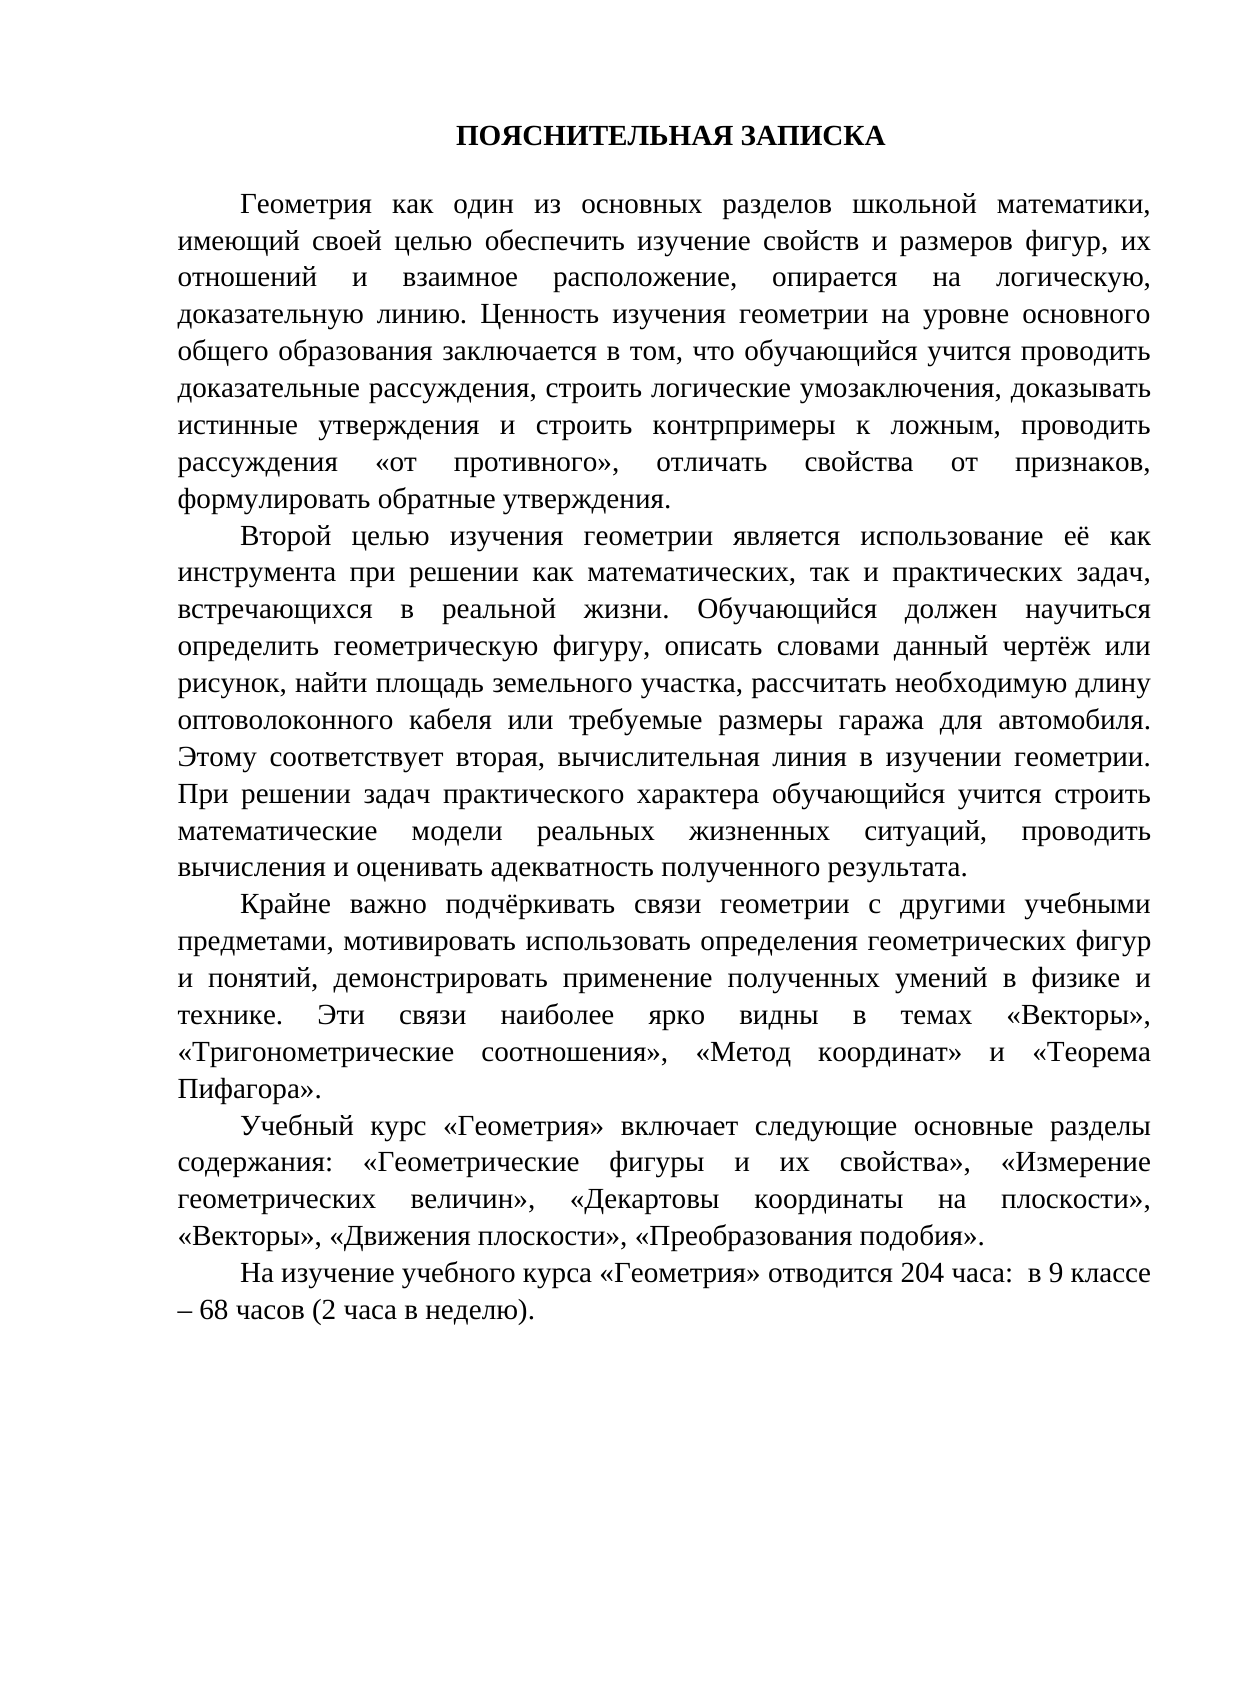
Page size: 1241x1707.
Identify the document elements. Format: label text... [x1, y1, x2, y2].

text Второй целью изучения геометрии является использование её как инструмента при решении как математических, так и практических задач, встречающихся в реальной жизни. Обучающийся должен научиться определить геометрическую фигуру, описать словами данный чертёж или рисунок, найти площадь земельного участка, рассчитать необходимую длину оптоволоконного кабеля или требуемые размеры гаража для автомобиля. Этому соответствует вторая, вычислительная линия в изучении геометрии. При решении задач практического характера обучающийся учится строить математические модели реальных жизненных ситуаций, проводить вычисления и оценивать адекватность полученного результата. [177, 518, 1152, 883]
text Геометрия как один из основных разделов школьной математики, имеющий своей целью обеспечить изучение свойств и размеров фигур, их отношений и взаимное расположение, опирается на логическую, доказательную линию. Ценность изучения геометрии на уровне основного общего образования заключается в том, что обучающийся учится проводить доказательные рассуждения, строить логические умозаключения, доказывать истинные утверждения и строить контрпримеры к ложным, проводить рассуждения «от противного», отличать свойства от признаков, формулировать обратные утверждения. [177, 186, 1152, 514]
text ПОЯСНИТЕЛЬНАЯ ЗАПИСКА [190, 118, 1152, 152]
text Учебный курс «Геометрия» включает следующие основные разделы содержания: «Геометрические фигуры и их свойства», «Измерение геометрических величин», «Декартовы координаты на плоскости», «Векторы», «Движения плоскости», «Преобразования подобия». [177, 1108, 1152, 1252]
text Крайне важно подчёркивать связи геометрии с другими учебными предметами, мотивировать использовать определения геометрических фигур и понятий, демонстрировать применение полученных умений в физике и технике. Эти связи наиболее ярко видны в темах «Векторы», «Тригонометрические соотношения», «Метод координат» и «Теорема Пифагора». [177, 886, 1152, 1104]
text На изучение учебного курса «Геометрия» отводится 204 часа: в 9 классе – 68 часов (2 часа в неделю). [177, 1255, 1152, 1326]
